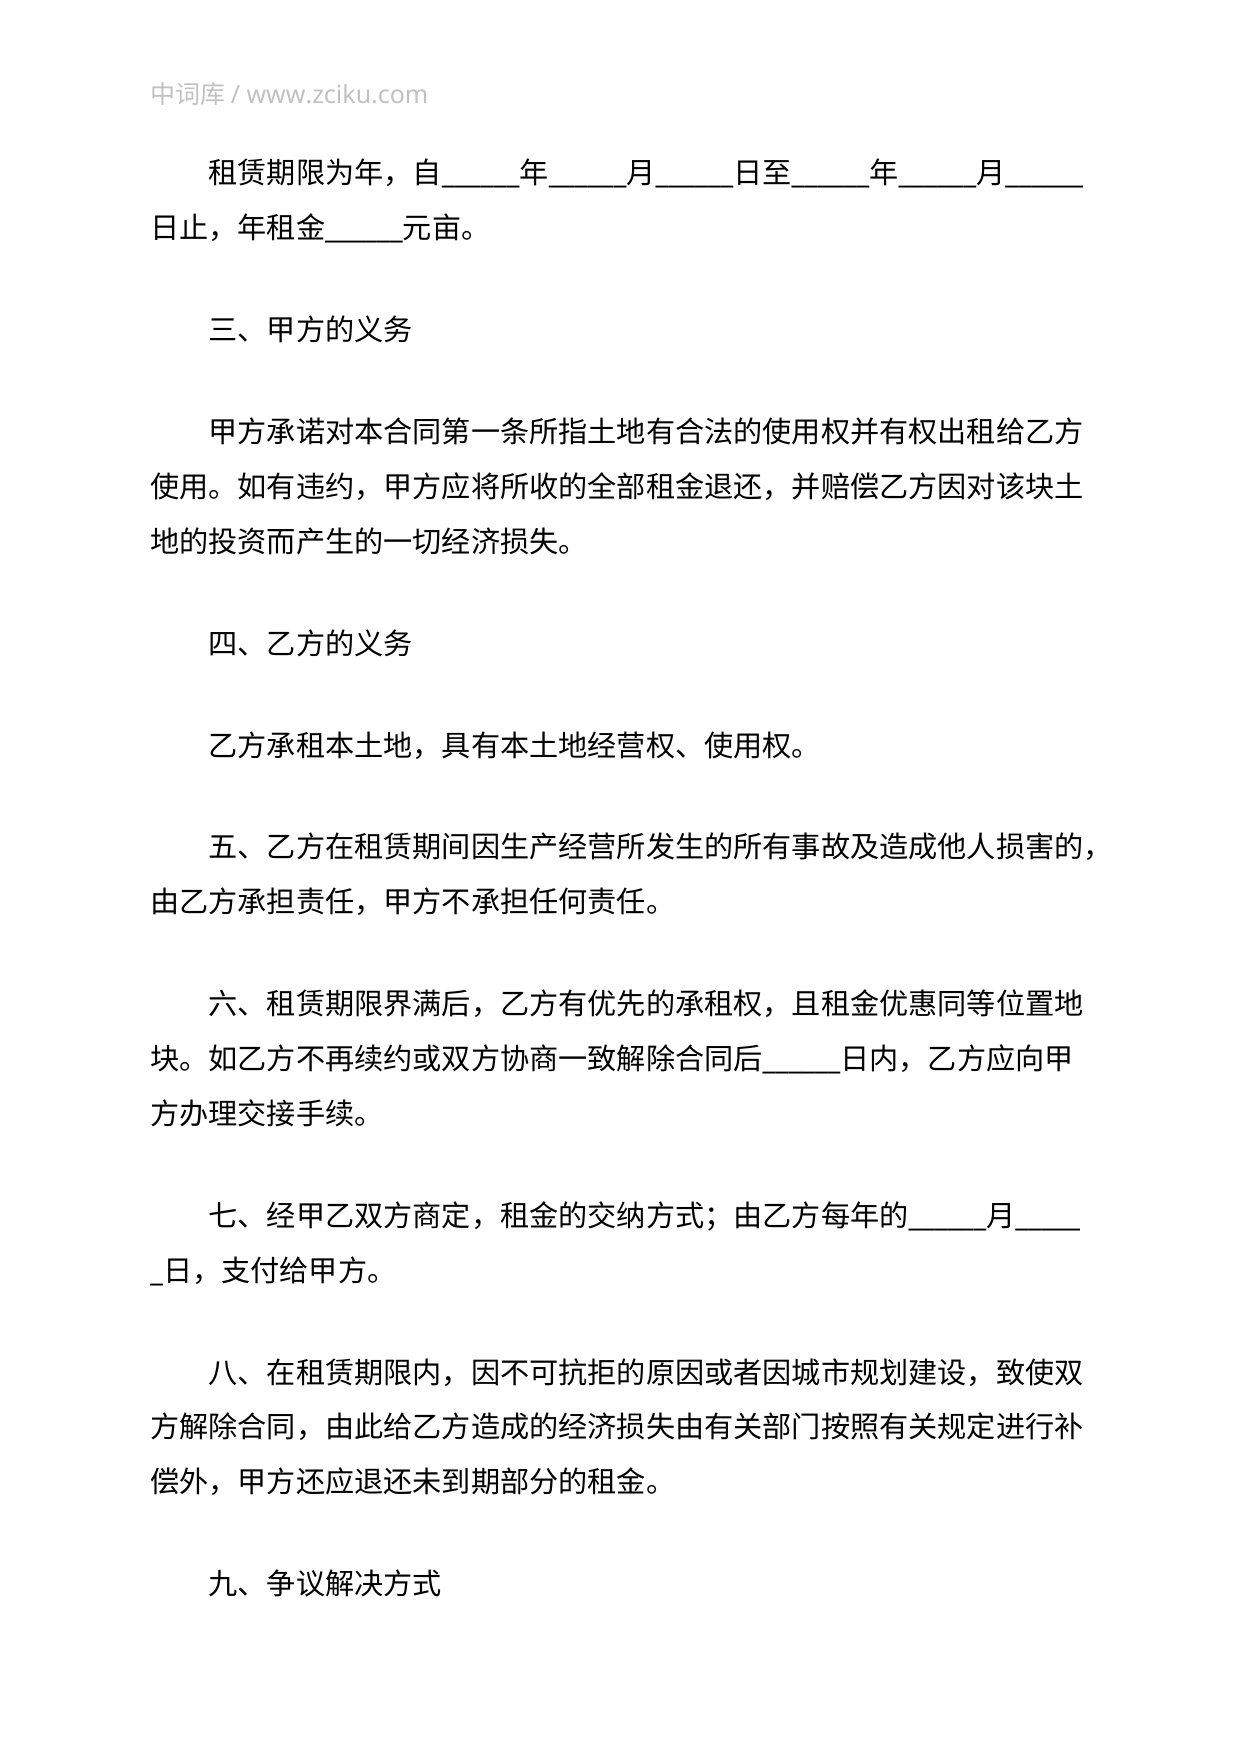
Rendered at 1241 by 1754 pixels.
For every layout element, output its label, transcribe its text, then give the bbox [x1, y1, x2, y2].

text 三、甲方的义务 [150, 307, 1090, 349]
text 甲方承诺对本合同第一条所指土地有合法的使用权并有权出租给乙方使用。如有违约，甲方应将所收的全部租金退还，并赔偿乙方因对该块土地的投资而产生的一切经济损失。 [150, 409, 1090, 561]
text 八、在租赁期限内，因不可抗拒的原因或者因城市规划建设，致使双方解除合同，由此给乙方造成的经济损失由有关部门按照有关规定进行补偿外，甲方还应退还未到期部分的租金。 [150, 1349, 1090, 1501]
text 租赁期限为年，自______年______月______日至______年______月______日止，年租金______元亩。 [150, 150, 1090, 247]
text 五、乙方在租赁期间因生产经营所发生的所有事故及造成他人损害的，由乙方承担责任，甲方不承担任何责任。 [150, 824, 1090, 921]
text 乙方承租本土地，具有本土地经营权、使用权。 [150, 722, 1090, 764]
text 六、租赁期限界满后，乙方有优先的承租权，且租金优惠同等位置地块。如乙方不再续约或双方协商一致解除合同后______日内，乙方应向甲方办理交接手续。 [150, 981, 1090, 1133]
text 九、争议解决方式 [150, 1561, 1090, 1603]
text 四、乙方的义务 [150, 620, 1090, 663]
text 七、经甲乙双方商定，租金的交纳方式；由乙方每年的______月______日，支付给甲方。 [150, 1192, 1090, 1289]
